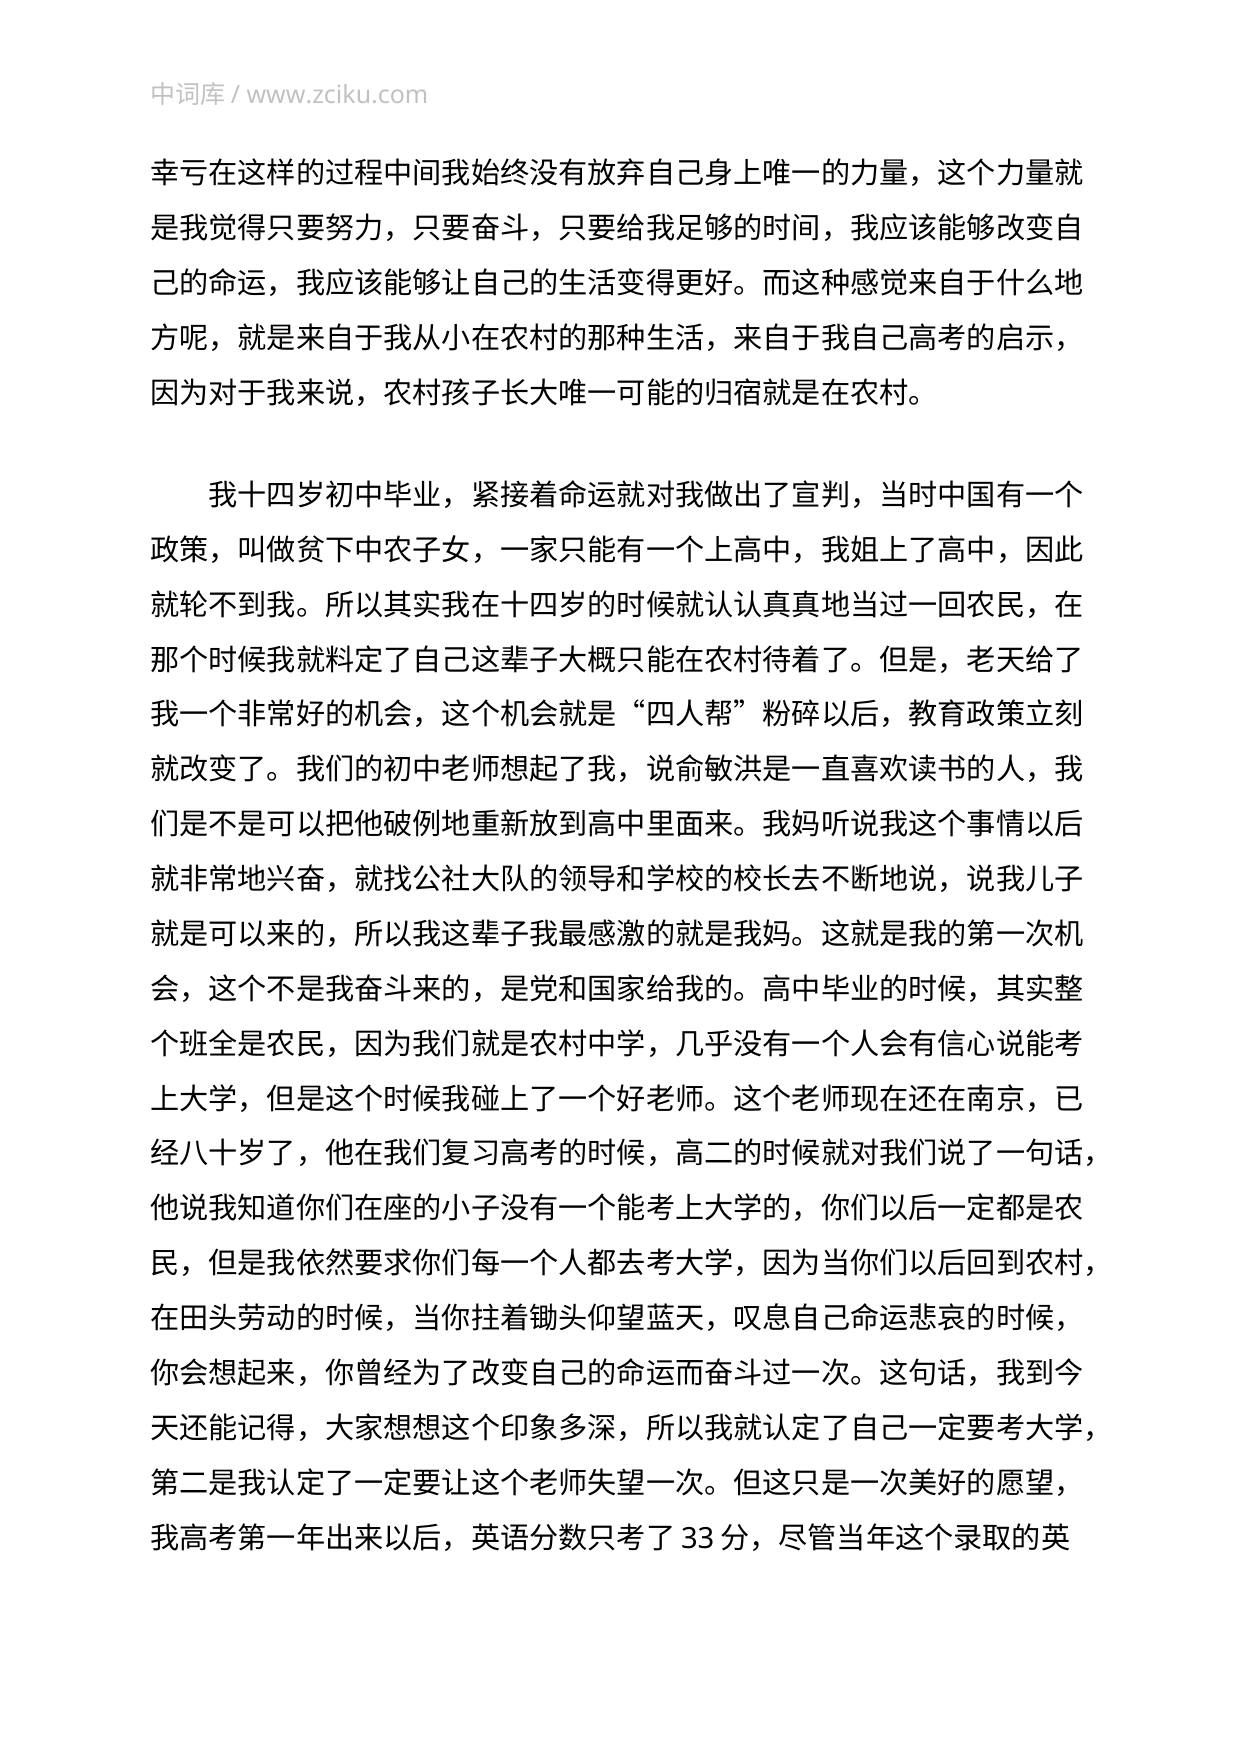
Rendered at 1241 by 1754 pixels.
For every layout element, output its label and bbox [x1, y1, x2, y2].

text [150, 150, 1090, 412]
text [150, 471, 1090, 1557]
